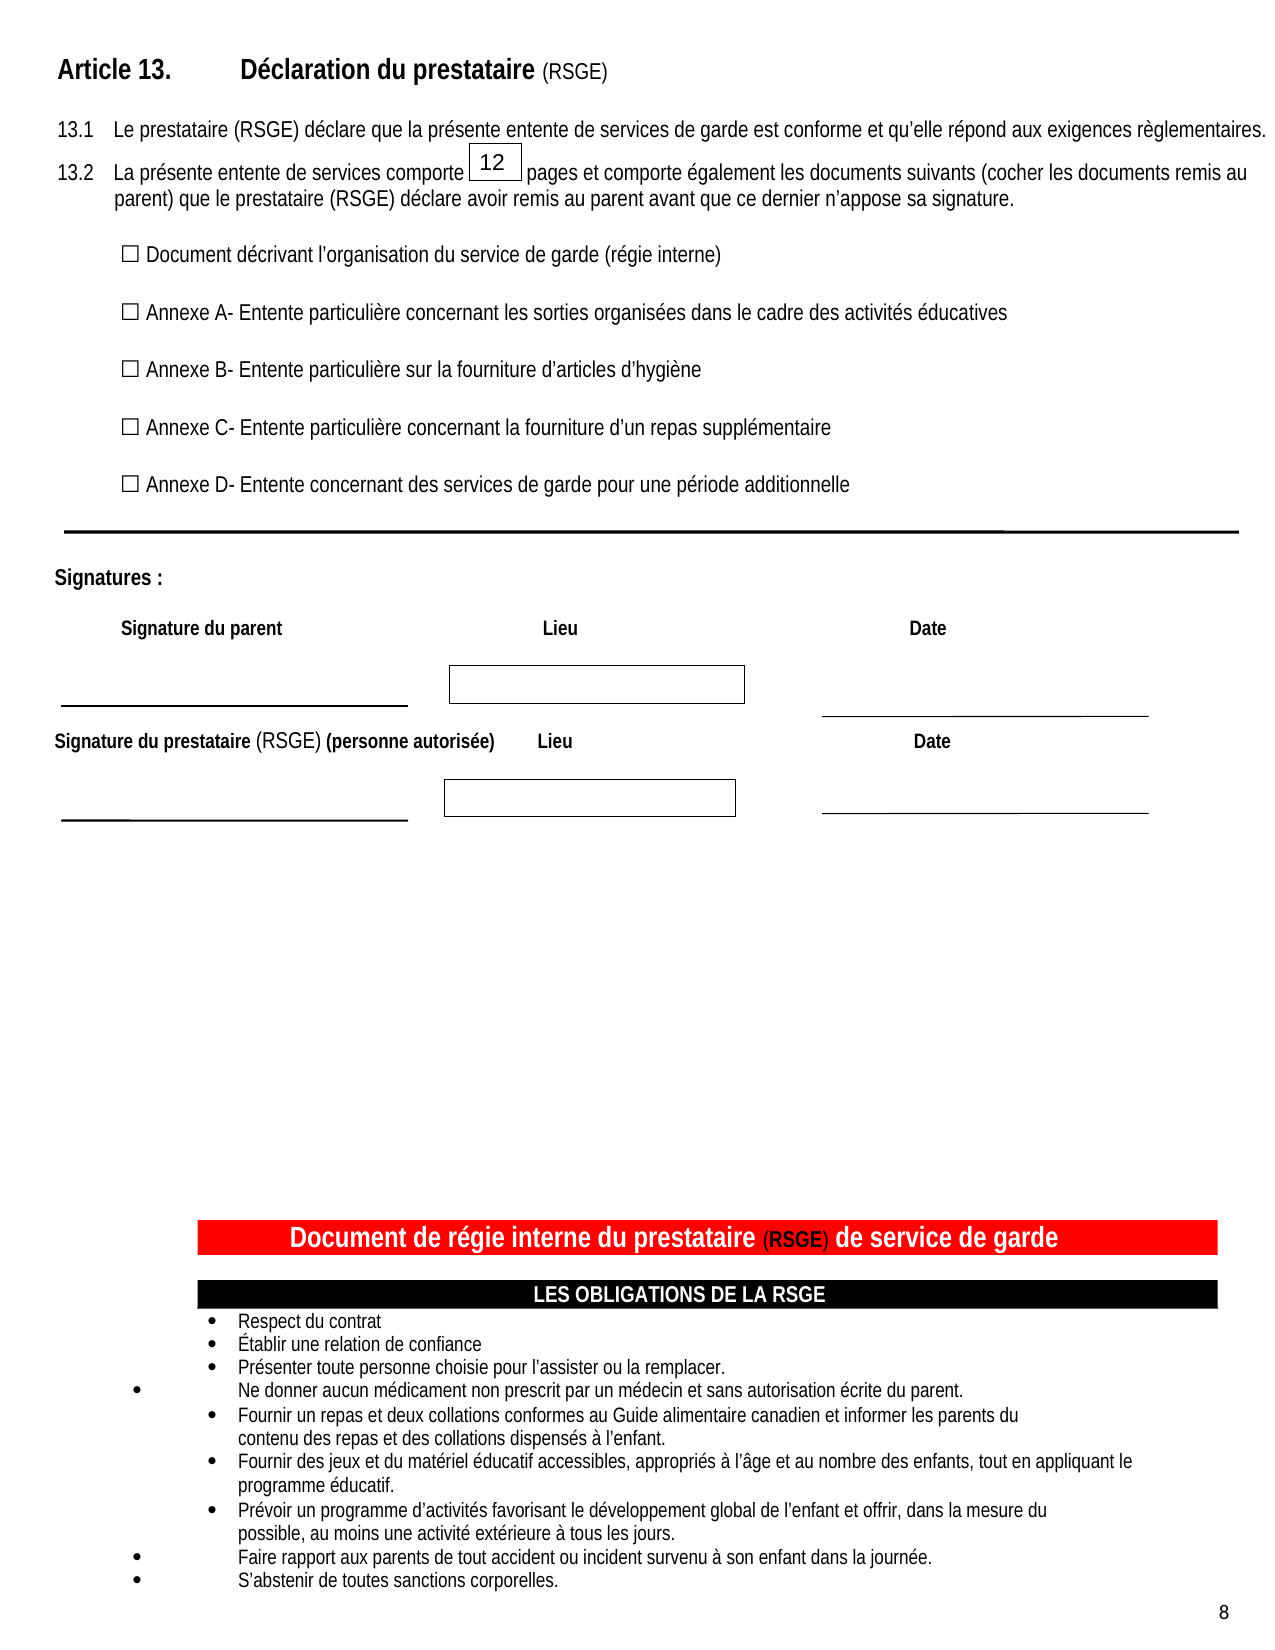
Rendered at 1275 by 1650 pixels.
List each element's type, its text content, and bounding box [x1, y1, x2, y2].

list Établir une relation de confiance [121, 1333, 1127, 1356]
list Respect du contrat [121, 1310, 1127, 1333]
list Ne donner aucun médicament non prescrit par un médecin et sans autorisation écrite du parent. [46, 1379, 1229, 1402]
picture [197, 1280, 1218, 1307]
list S’abstenir de toutes sanctions corporelles. [46, 1569, 1229, 1592]
list Présenter toute personne choisie pour l’assister ou la remplacer. [121, 1356, 1127, 1379]
text LES OBLIGATIONS DE LA RSGE [533, 1281, 1229, 1307]
list Prévoir un programme d’activités favorisant le développement global de l’enfant et offrir, dans la mesure du possible, au moins une activité extérieure à tous les jours. [208, 1499, 1110, 1545]
list Faire rapport aux parents de tout accident ou incident survenu à son enfant dans la journée. [46, 1545, 1229, 1569]
list Fournir des jeux et du matériel éducatif accessibles, appropriés à l’âge et au nombre des enfants, tout en appliquant le programme éducatif. [208, 1450, 1177, 1497]
list Fournir un repas et deux collations conformes au Guide alimentaire canadien et informer les parents du contenu des repas et des collations dispensés à l’enfant. [208, 1404, 1079, 1450]
table_header Article 13. Déclaration du prestataire (RSGE) Le prestataire (RSGE) déclare que la présente entente de services de garde est conforme et qu’elle répond aux exigences règlementaires. La présente entente de services comporte pages et comporte également les documents suivants (cocher les documents remis au parent) que le prestataire (RSGE) déclare avoir remis au parent avant que ce dernier n’appose sa signature. Document décrivant l’organisation du service de garde (régie interne) Annexe A- Entente particulière concernant les sorties organisées dans le cadre des activités éducatives Annexe B- Entente particulière sur la fourniture d’articles d’hygiène Annexe C- Entente particulière concernant la fourniture d’un repas supplémentaire Annexe D- Entente concernant des services de garde pour une période additionnelle [57, 28, 1271, 1129]
text Document de régie interne du prestataire (RSGE) de service de garde [119, 1220, 1229, 1253]
